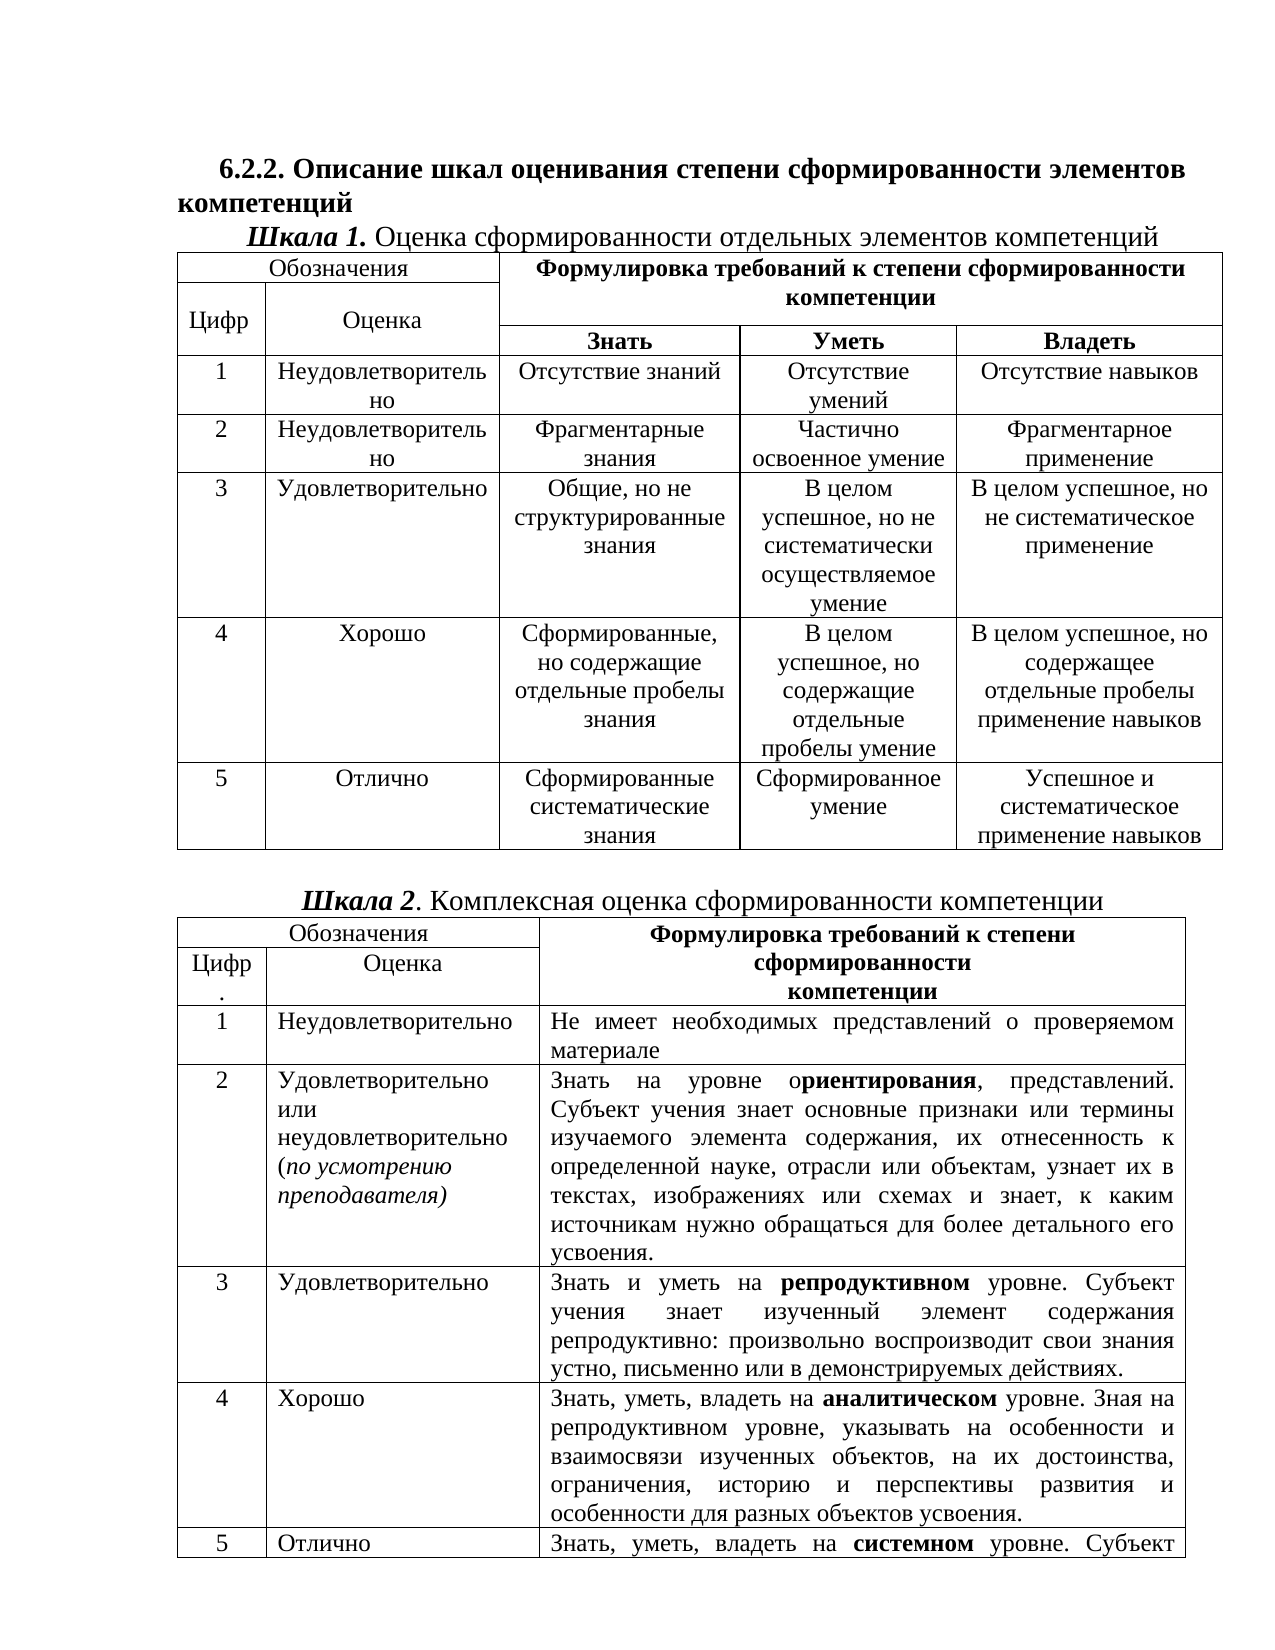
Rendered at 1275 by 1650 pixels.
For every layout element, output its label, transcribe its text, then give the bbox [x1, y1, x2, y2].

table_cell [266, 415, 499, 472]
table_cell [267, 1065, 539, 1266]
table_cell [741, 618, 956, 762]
text 6.2.2. Описание шкал оценивания степени сформированности элементов компетенций [177, 152, 1186, 219]
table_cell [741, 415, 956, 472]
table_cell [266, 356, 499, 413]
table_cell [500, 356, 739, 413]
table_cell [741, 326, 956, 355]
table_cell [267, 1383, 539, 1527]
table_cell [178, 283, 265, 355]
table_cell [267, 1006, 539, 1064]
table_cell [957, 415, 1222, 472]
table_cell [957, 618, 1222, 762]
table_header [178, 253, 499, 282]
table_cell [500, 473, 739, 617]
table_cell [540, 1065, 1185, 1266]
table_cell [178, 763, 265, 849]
text Шкала 1. Оценка сформированности отдельных элементов компетенций [177, 219, 1186, 252]
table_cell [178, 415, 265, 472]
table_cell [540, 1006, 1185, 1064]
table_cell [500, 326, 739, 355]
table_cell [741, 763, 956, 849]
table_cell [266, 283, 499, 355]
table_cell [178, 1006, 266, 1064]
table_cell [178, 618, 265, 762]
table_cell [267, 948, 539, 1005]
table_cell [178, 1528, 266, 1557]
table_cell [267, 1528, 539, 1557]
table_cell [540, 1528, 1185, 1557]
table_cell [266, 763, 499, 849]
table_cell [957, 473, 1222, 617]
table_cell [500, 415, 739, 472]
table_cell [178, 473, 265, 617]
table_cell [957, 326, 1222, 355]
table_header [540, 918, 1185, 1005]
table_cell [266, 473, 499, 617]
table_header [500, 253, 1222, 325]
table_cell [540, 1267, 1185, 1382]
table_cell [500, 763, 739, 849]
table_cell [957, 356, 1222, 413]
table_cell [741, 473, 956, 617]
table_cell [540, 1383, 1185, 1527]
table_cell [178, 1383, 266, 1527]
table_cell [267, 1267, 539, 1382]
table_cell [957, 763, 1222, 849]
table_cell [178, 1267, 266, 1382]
text Шкала 2. Комплексная оценка сформированности компетенции [177, 883, 1186, 917]
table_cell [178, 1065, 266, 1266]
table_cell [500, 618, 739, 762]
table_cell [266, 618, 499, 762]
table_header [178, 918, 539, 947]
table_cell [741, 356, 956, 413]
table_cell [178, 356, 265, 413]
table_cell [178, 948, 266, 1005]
